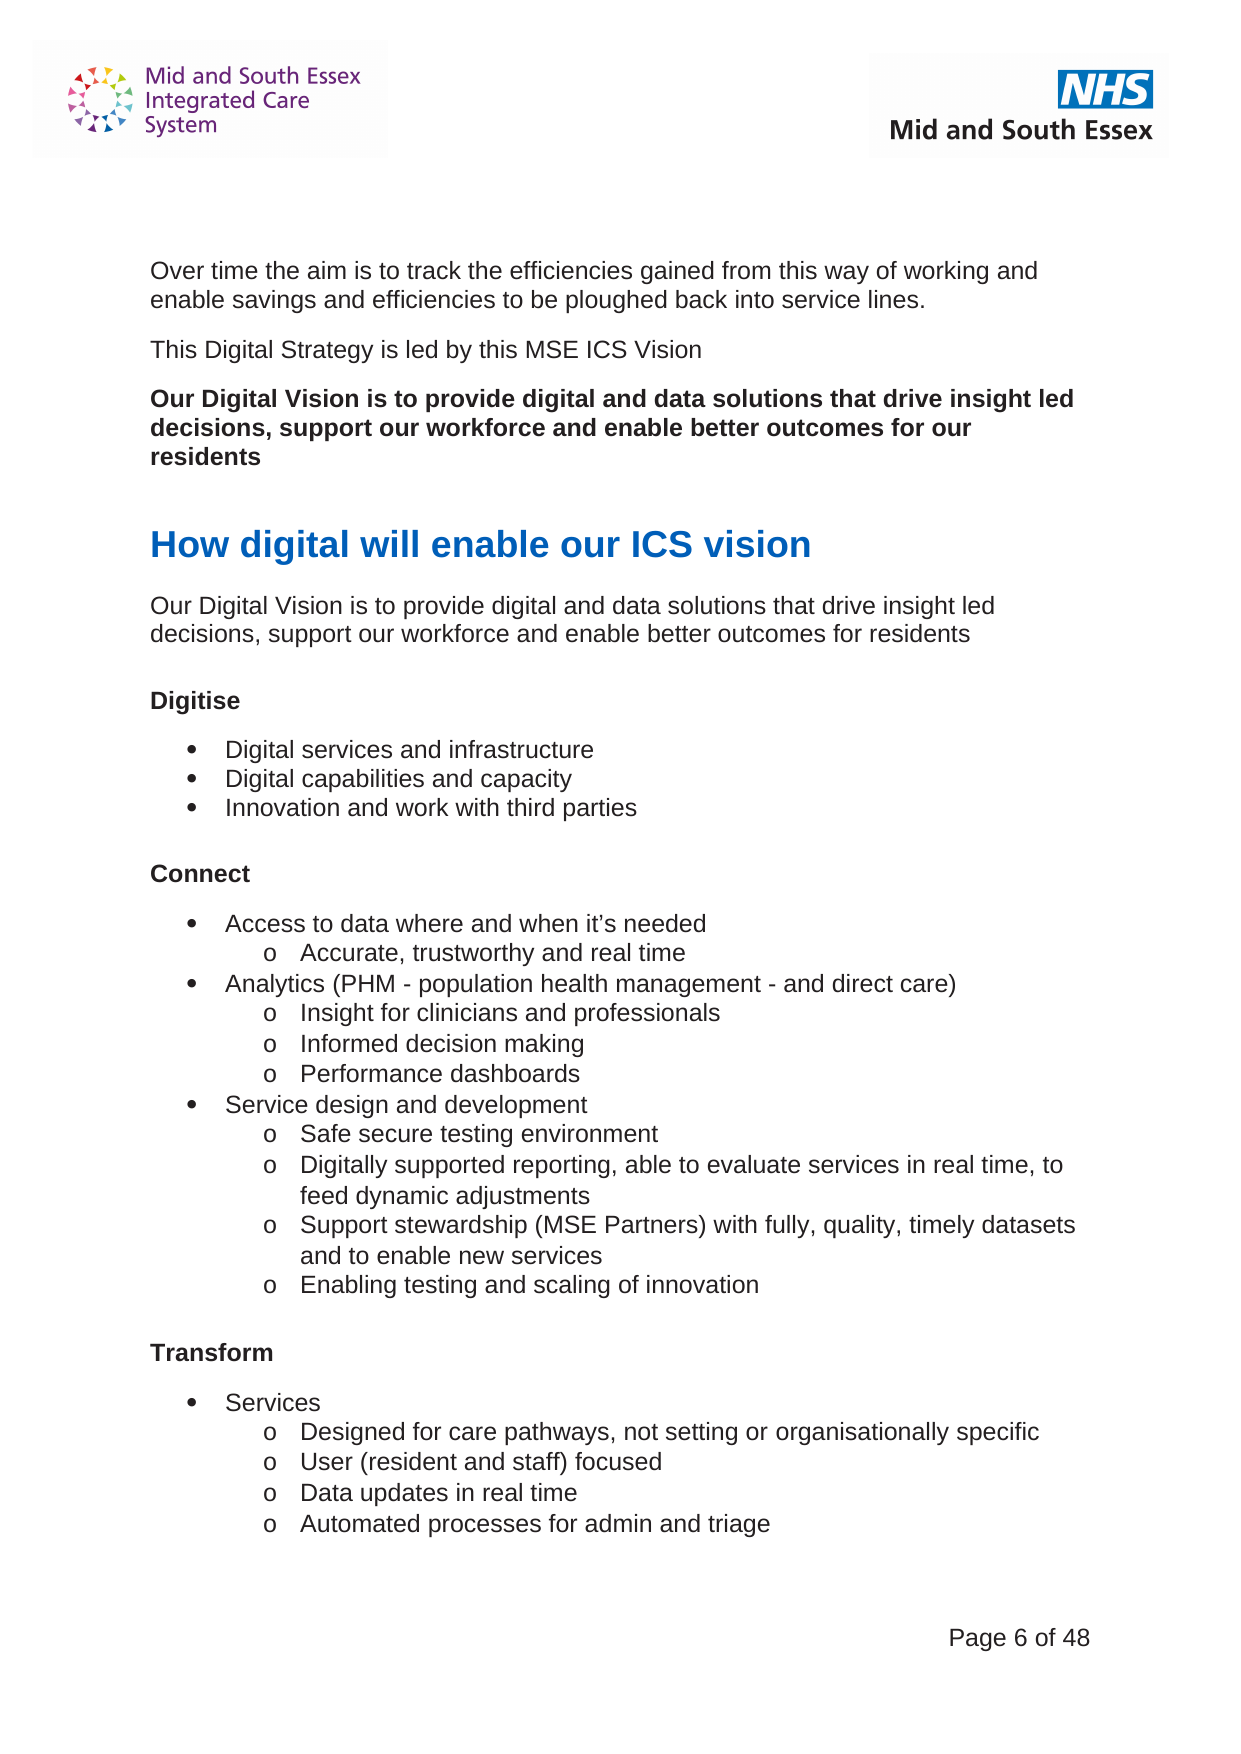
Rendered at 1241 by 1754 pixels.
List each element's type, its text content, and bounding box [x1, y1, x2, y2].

list Accurate, trustworthy and real time [262, 938, 1090, 969]
subtitle How digital will enable our ICS vision [150, 523, 1090, 566]
list Enabling testing and scaling of innovation [262, 1269, 1090, 1301]
subtitle Connect [150, 859, 1090, 888]
list Automated processes for admin and triage [262, 1509, 1090, 1540]
list Service design and development [187, 1090, 1090, 1119]
list Support stewardship (MSE Partners) with fully, quality, timely datasets and to enable new services [262, 1210, 1090, 1269]
list Innovation and work with third parties [187, 793, 1090, 822]
list Digital capabilities and capacity [187, 764, 1090, 793]
text Over time the aim is to track the efficiencies gained from this way of working and enable savings and efficiencies to be ploughed back into service lines. [150, 256, 1090, 314]
list Analytics (PHM - population health management - and direct care) [187, 969, 1090, 998]
text This Digital Strategy is led by this MSE ICS Vision [150, 335, 1090, 363]
picture [868, 53, 1169, 158]
list Digitally supported reporting, able to evaluate services in real time, to feed dynamic adjustments [262, 1150, 1090, 1210]
subtitle Digitise [150, 686, 1090, 714]
list Safe secure testing environment [262, 1119, 1090, 1150]
list Digital services and infrastructure [187, 735, 1090, 764]
picture [32, 40, 388, 158]
list Services [187, 1388, 1090, 1416]
text Our Digital Vision is to provide digital and data solutions that drive insight led decisions, support our workforce and enable better outcomes for our residents [150, 384, 1090, 471]
list User (resident and staff) focused [262, 1447, 1090, 1478]
list Designed for care pathways, not setting or organisationally specific [262, 1416, 1090, 1447]
list Access to data where and when it’s needed [187, 909, 1090, 938]
list Data updates in real time [262, 1478, 1090, 1509]
subtitle Transform [150, 1338, 1090, 1367]
list Performance dashboards [262, 1059, 1090, 1090]
text Our Digital Vision is to provide digital and data solutions that drive insight led decisions, support our workforce and enable better outcomes for residents [150, 591, 1090, 648]
list Insight for clinicians and professionals [262, 998, 1090, 1028]
list Informed decision making [262, 1028, 1090, 1059]
